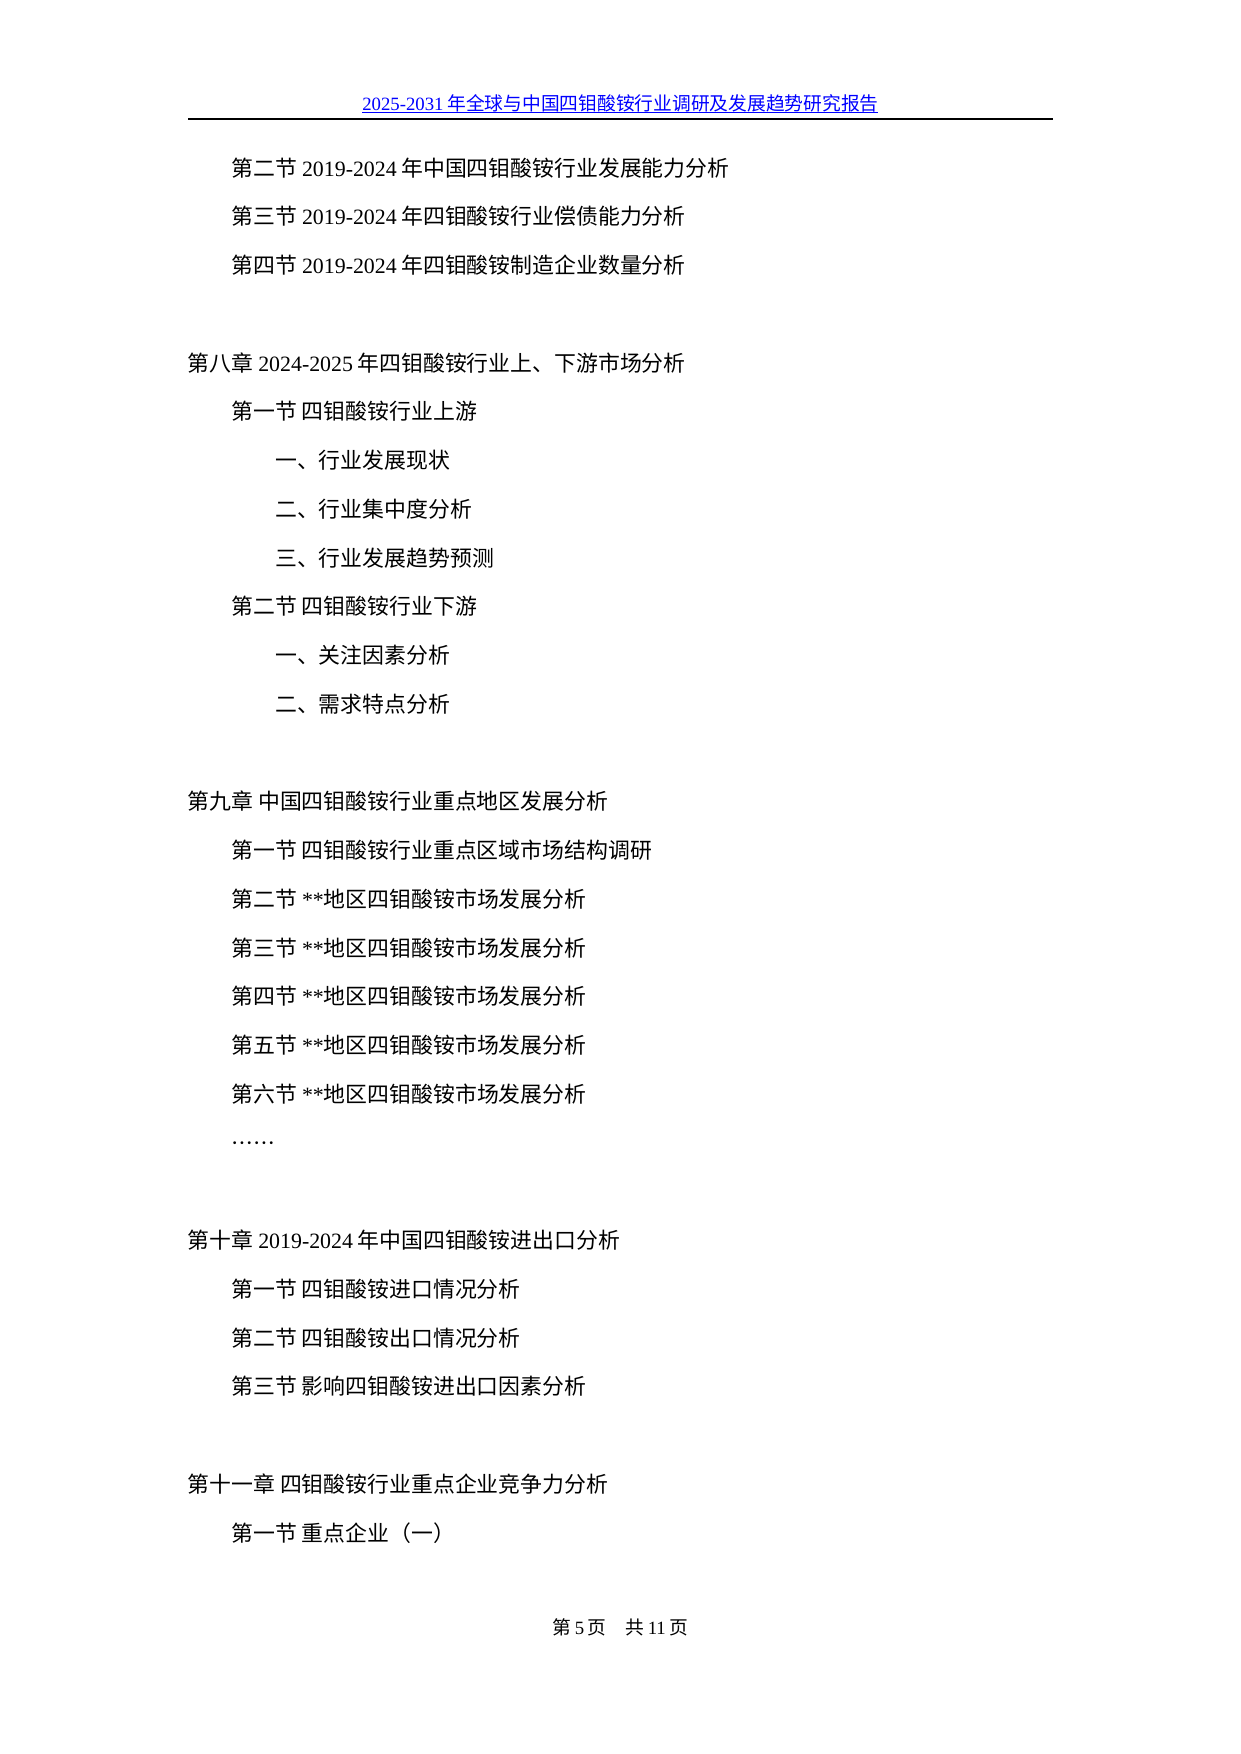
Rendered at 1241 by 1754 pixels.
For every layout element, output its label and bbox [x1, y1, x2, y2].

text [187, 150, 1053, 1548]
